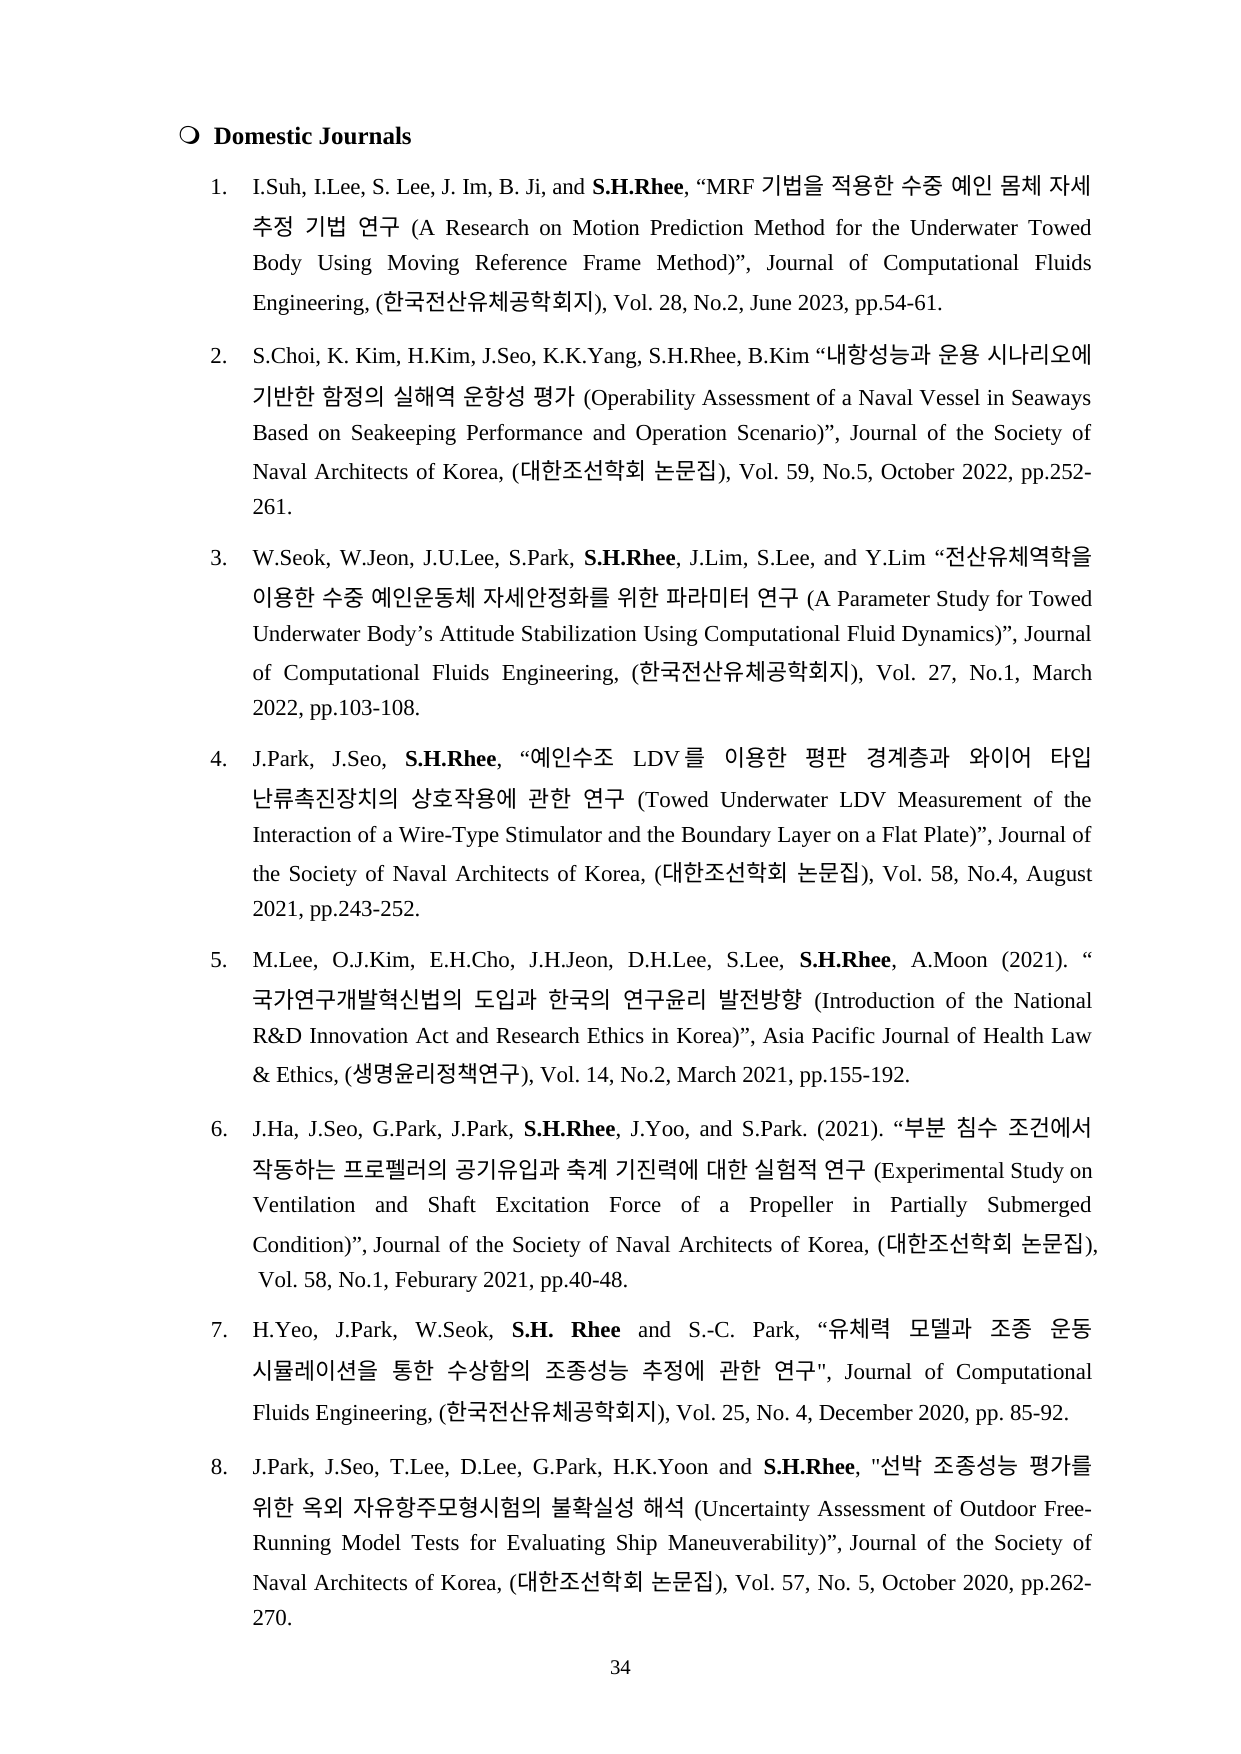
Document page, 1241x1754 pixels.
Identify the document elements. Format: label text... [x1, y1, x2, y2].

subtitle W.Seok, W.Jeon, J.U.Lee, S.Park, S.H.Rhee, J.Lim, S.Lee, and Y.Lim “전산유체역학을 이용한 수중 예인운동체 자세안정화를 위한 파라미터 연구 (A Parameter Study for Towed Underwater Body’s Attitude Stabilization Using Computational Fluid Dynamics)”, Journal of Computational Fluids Engineering, (한국전산유체공학회지), Vol. 27, No.1, March 2022, pp.103-108. [210, 538, 1092, 720]
subtitle J.Ha, J.Seo, G.Park, J.Park, S.H.Rhee, J.Yoo, and S.Park. (2021). “부분 침수 조건에서 작동하는 프로펠러의 공기유입과 축계 기진력에 대한 실험적 연구 (Experimental Study on Ventilation and Shaft Excitation Force of a Propeller in Partially Submerged Condition)”, Journal of the Society of Naval Architects of Korea, (대한조선학회 논문집), Vol. 58, No.1, Feburary 2021, pp.40-48. [211, 1110, 1092, 1292]
subtitle J.Park, J.Seo, S.H.Rhee, “예인수조 LDV를 이용한 평판 경계층과 와이어 타입 난류촉진장치의 상호작용에 관한 연구 (Towed Underwater LDV Measurement of the Interaction of a Wire-Type Stimulator and the Boundary Layer on a Flat Plate)”, Journal of the Society of Naval Architects of Korea, (대한조선학회 논문집), Vol. 58, No.4, August 2021, pp.243-252. [210, 739, 1092, 921]
subtitle I.Suh, I.Lee, S. Lee, J. Im, B. Ji, and S.H.Rhee, “MRF 기법을 적용한 수중 예인 몸체 자세 추정 기법 연구 (A Research on Motion Prediction Method for the Underwater Towed Body Using Moving Reference Frame Method)”, Journal of Computational Fluids Engineering, (한국전산유체공학회지), Vol. 28, No.2, June 2023, pp.54-61. [210, 167, 1092, 317]
subtitle S.Choi, K. Kim, H.Kim, J.Seo, K.K.Yang, S.H.Rhee, B.Kim “내항성능과 운용 시나리오에 기반한 함정의 실해역 운항성 평가 (Operability Assessment of a Naval Vessel in Seaways Based on Seakeeping Performance and Operation Scenario)”, Journal of the Society of Naval Architects of Korea, (대한조선학회 논문집), Vol. 59, No.5, October 2022, pp.252-261. [210, 337, 1092, 519]
subtitle H.Yeo, J.Park, W.Seok, S.H. Rhee and S.-C. Park, “유체력 모델과 조종 운동 시뮬레이션을 통한 수상함의 조종성능 추정에 관한 연구", Journal of Computational Fluids Engineering, (한국전산유체공학회지), Vol. 25, No. 4, December 2020, pp. 85-92. [211, 1311, 1092, 1427]
subtitle M.Lee, O.J.Kim, E.H.Cho, J.H.Jeon, D.H.Lee, S.Lee, S.H.Rhee, A.Moon (2021). “국가연구개발혁신법의 도입과 한국의 연구윤리 발전방향 (Introduction of the National R&D Innovation Act and Research Ethics in Korea)”, Asia Pacific Journal of Health Law & Ethics, (생명윤리정책연구), Vol. 14, No.2, March 2021, pp.155-192. [210, 940, 1092, 1089]
subtitle J.Park, J.Seo, T.Lee, D.Lee, G.Park, H.K.Yoon and S.H.Rhee, "선박 조종성능 평가를 위한 옥외 자유항주모형시험의 불확실성 해석 (Uncertainty Assessment of Outdoor Free-Running Model Tests for Evaluating Ship Maneuverability)”, Journal of the Society of Naval Architects of Korea, (대한조선학회 논문집), Vol. 57, No. 5, October 2020, pp.262-270. [211, 1448, 1092, 1630]
subtitle Domestic Journals [177, 121, 1092, 150]
